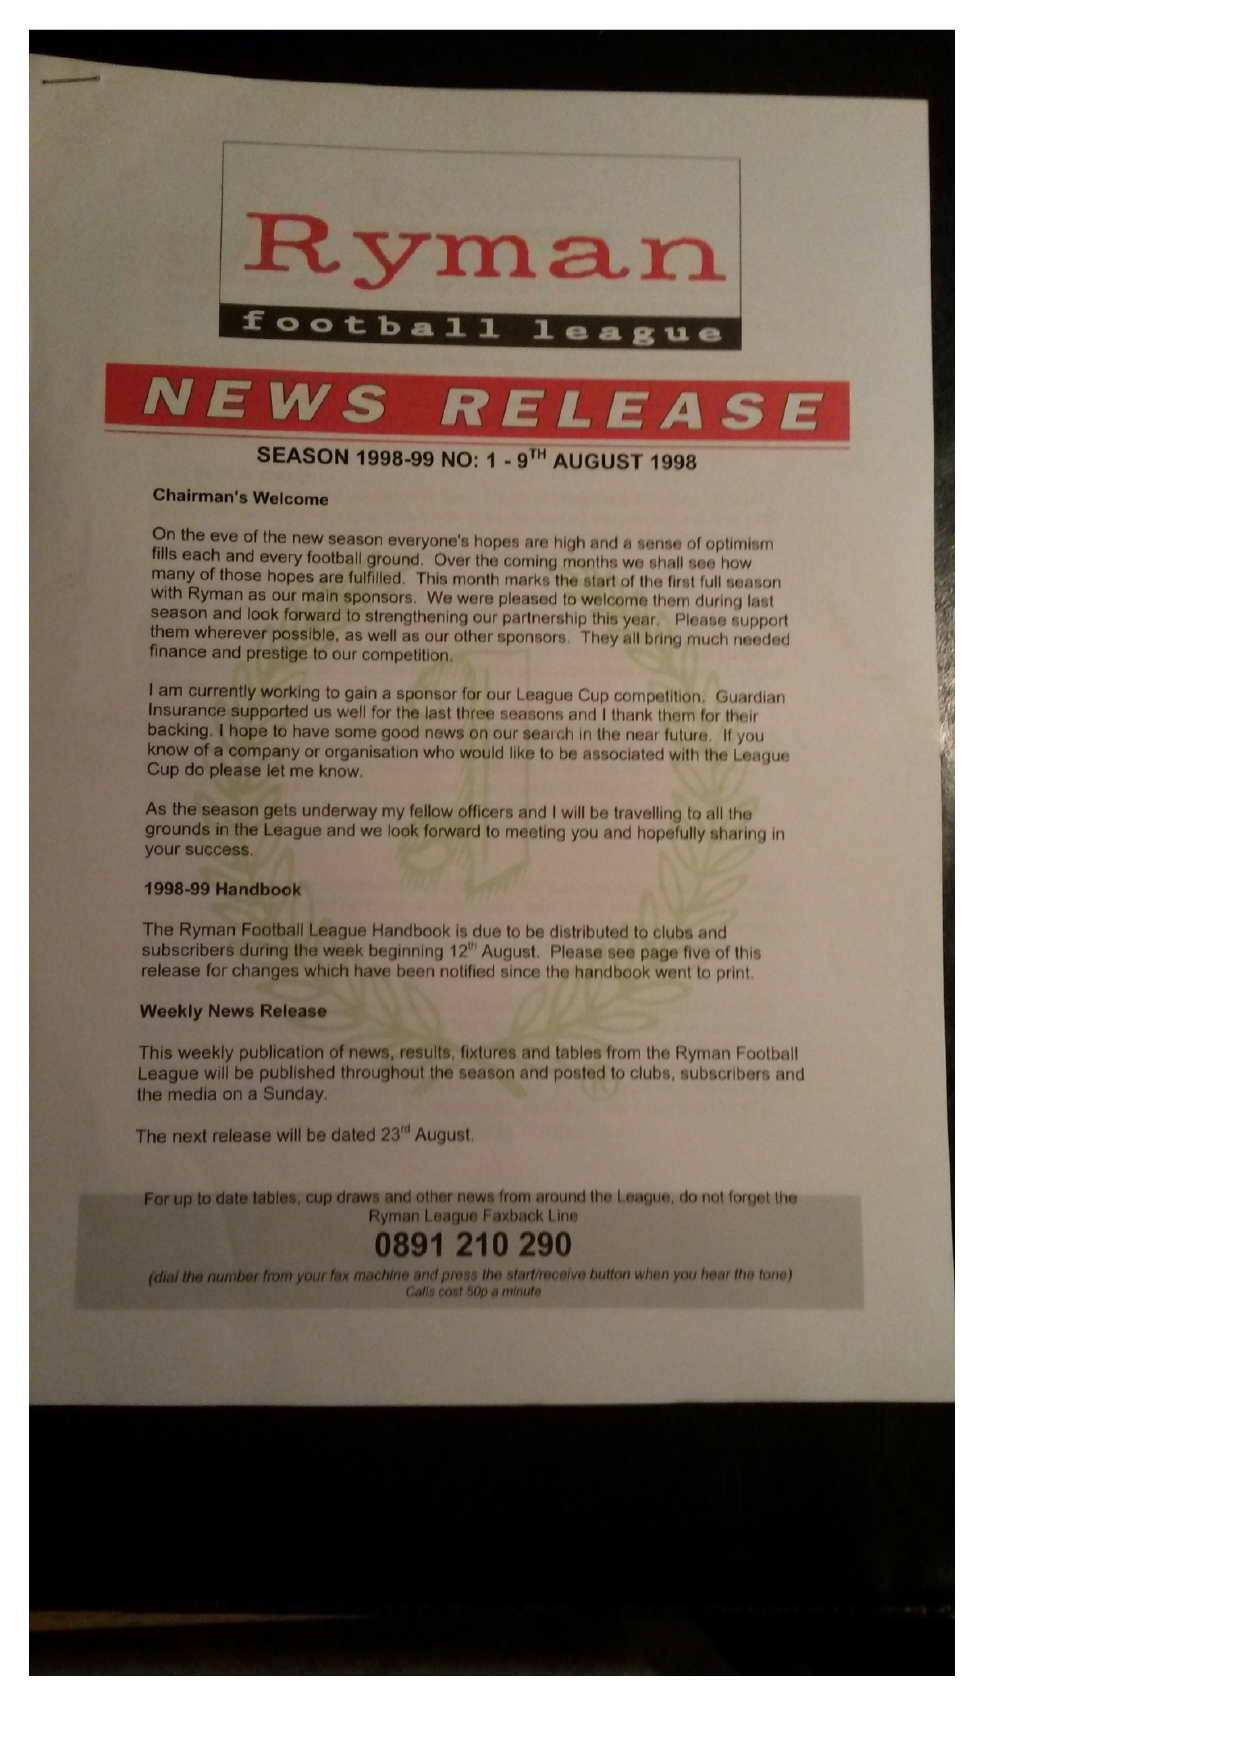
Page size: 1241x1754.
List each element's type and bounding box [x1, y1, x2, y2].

picture [30, 32, 955, 1676]
